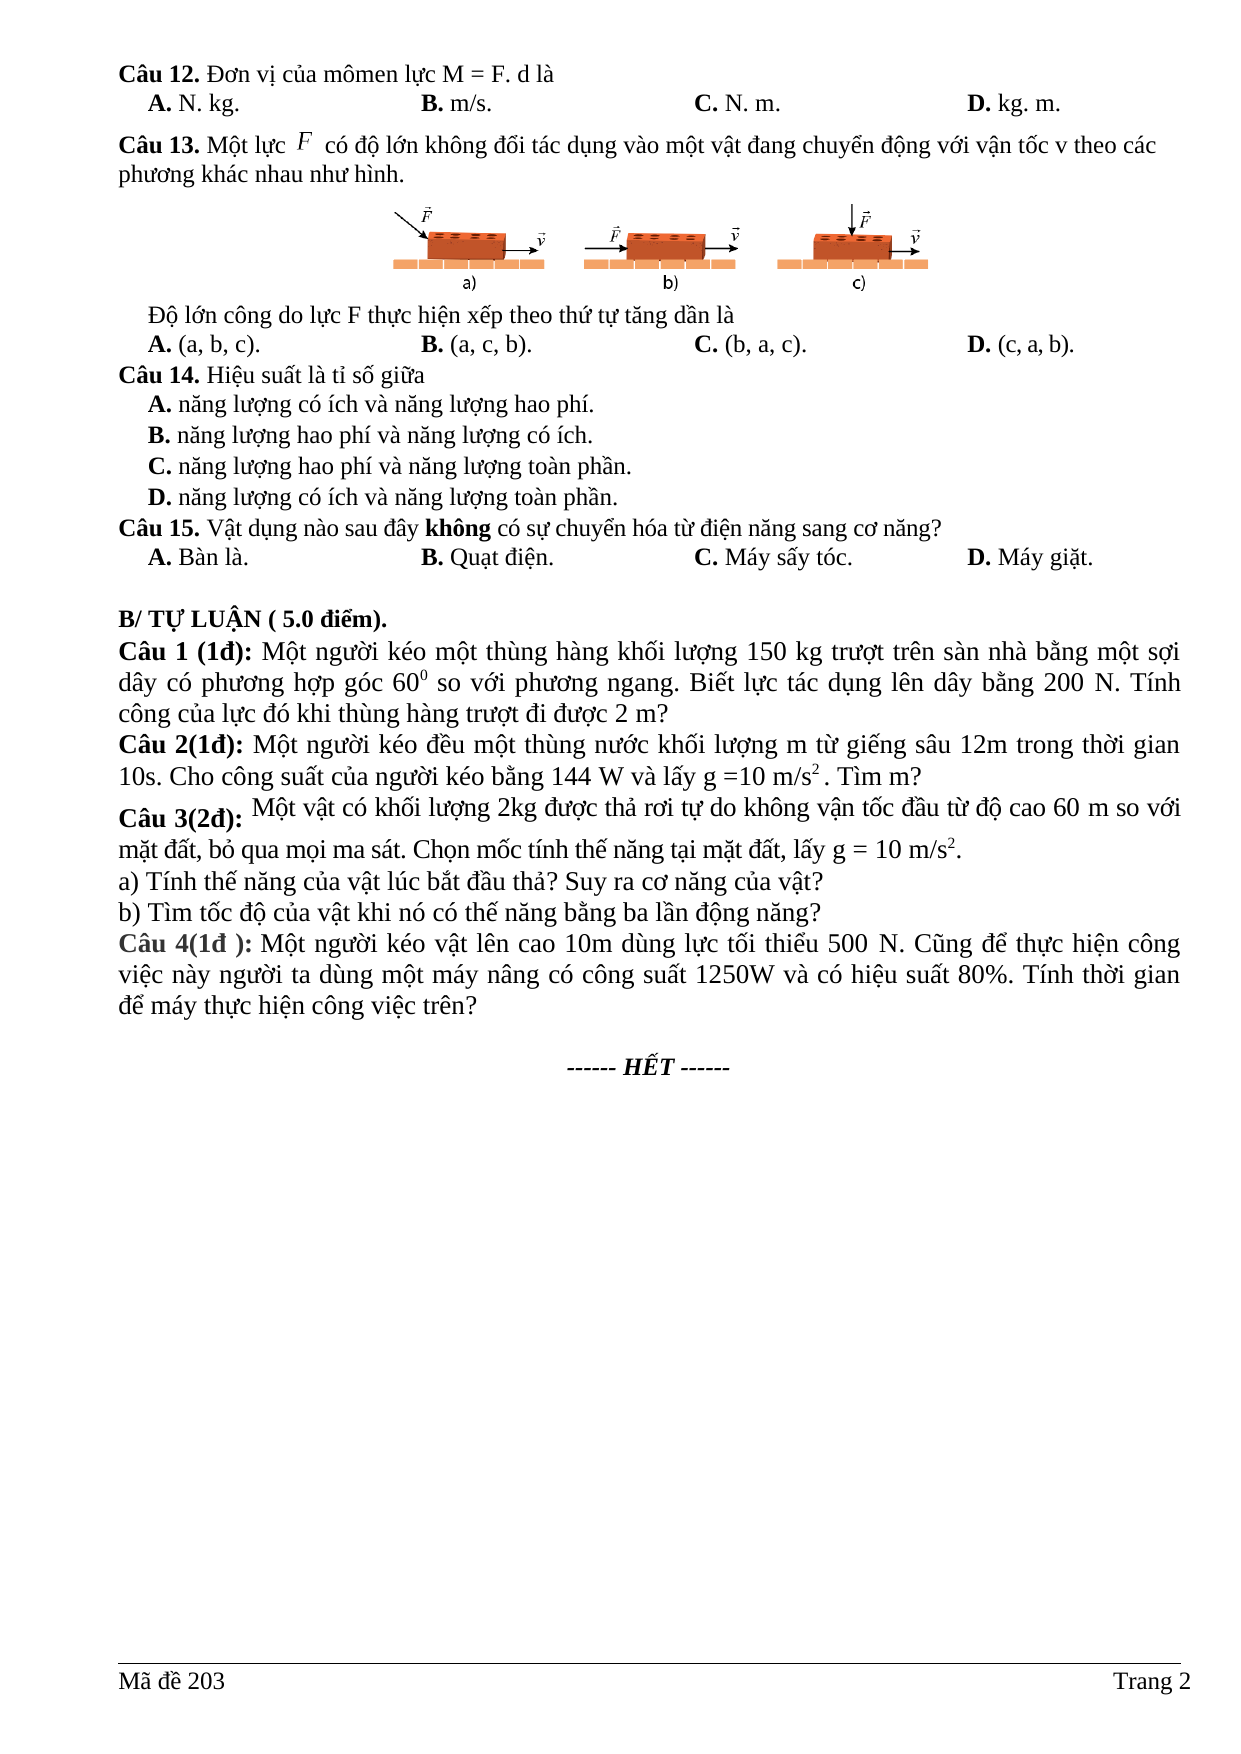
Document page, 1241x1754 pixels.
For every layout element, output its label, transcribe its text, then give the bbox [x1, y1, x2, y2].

text Câu 15. Vật dụng nào sau đây không có sự chuyển hóa từ điện năng sang cơ năng? [118, 513, 1181, 542]
text Câu 3(2đ): Một vật có khối lượng 2kg được thả rơi tự do không vận tốc đầu từ độ cao 60 m so với mặt đất, bỏ qua mọi ma sát. Chọn mốc tính thế năng tại mặt đất, lấy g = 10 m/s2. [118, 791, 1181, 865]
text a) Tính thế năng của vật lúc bắt đầu thả? Suy ra cơ năng của vật? [118, 865, 1181, 896]
text b) Tìm tốc độ của vật khi nó có thế năng bằng ba lần động năng? [118, 896, 1181, 927]
text Câu 4(1đ ): Một người kéo vật lên cao 10m dùng lực tối thiểu 500 N. Cũng để thực hiện công việc này người ta dùng một máy nâng có công suất 1250W và có hiệu suất 80%. Tính thời gian để máy thực hiện công việc trên? [118, 927, 1181, 1021]
text C. năng lượng hao phí và năng lượng toàn phần. [118, 451, 1181, 480]
text Câu 2(1đ): Một người kéo đều một thùng nước khối lượng m từ giếng sâu 12m trong thời gian 10s. Cho công suất của người kéo bằng 144 W và lấy g =10 m/s2 . Tìm m? [118, 728, 1181, 791]
text B. năng lượng hao phí và năng lượng có ích. [118, 420, 1181, 449]
text Câu 14. Hiệu suất là tỉ số giữa [118, 360, 1181, 389]
text Câu 12. Đơn vị của mômen lực M = F. d là [118, 59, 1181, 88]
text A. năng lượng có ích và năng lượng hao phí. [118, 389, 1181, 418]
text Độ lớn công do lực F thực hiện xếp theo thứ tự tăng dần là [148, 300, 1181, 329]
text ------ HẾT ------ [118, 1052, 1181, 1080]
text B/ TỰ LUẬN ( 5.0 điểm). [118, 604, 1181, 633]
text A. (a, b, c). B. (a, c, b). C. (b, a, c). D. (c, a, b). [118, 329, 1181, 358]
text D. năng lượng có ích và năng lượng toàn phần. [118, 482, 1181, 511]
text Câu 1 (1đ): Một người kéo một thùng hàng khối lượng 150 kg trượt trên sàn nhà bằng một sợi dây có phương hợp góc 600 so với phương ngang. Biết lực tác dụng lên dây bằng 200 N. Tính công của lực đó khi thùng hàng trượt đi được 2 m? [118, 635, 1181, 728]
text A. Bàn là. B. Quạt điện. C. Máy sấy tóc. D. Máy giặt. [118, 542, 1181, 571]
picture [381, 188, 947, 301]
text Câu 13. Một lực có độ lớn không đổi tác dụng vào một vật đang chuyển động với vận tốc v theo các phương khác nhau như hình. [118, 119, 1181, 188]
text A. N. kg. B. m/s. C. N. m. D. kg. m. [118, 88, 1181, 117]
